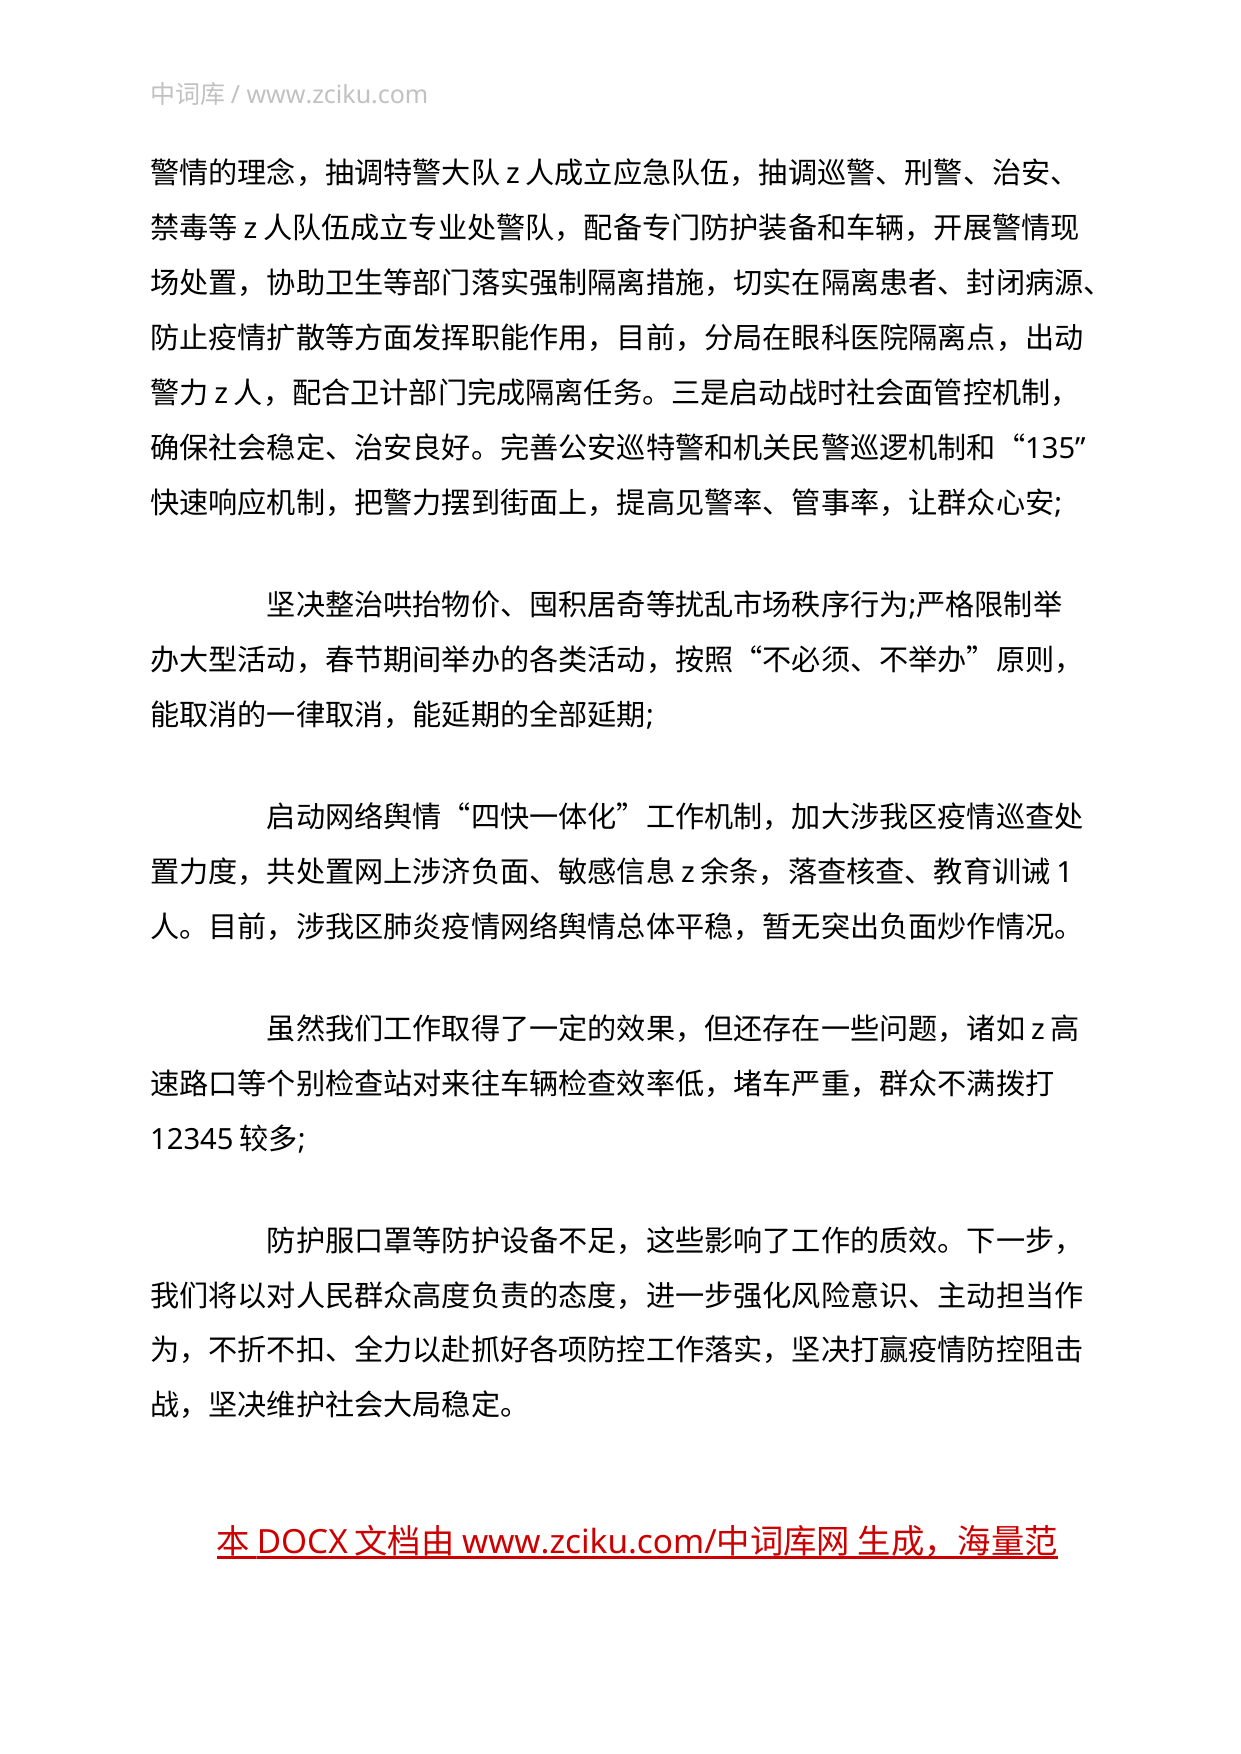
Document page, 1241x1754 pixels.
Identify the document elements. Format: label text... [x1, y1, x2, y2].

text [150, 1515, 1090, 1563]
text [150, 150, 1090, 522]
text 坚决整治哄抬物价、囤积居奇等扰乱市场秩序行为;严格限制举办大型活动，春节期间举办的各类活动，按照“不必须、不举办”原则，能取消的一律取消，能延期的全部延期; [150, 582, 1090, 734]
text 虽然我们工作取得了一定的效果，但还存在一些问题，诸如z高速路口等个别检查站对来往车辆检查效率低，堵车严重，群众不满拨打12345较多; [150, 1005, 1090, 1158]
text 防护服口罩等防护设备不足，这些影响了工作的质效。下一步，我们将以对人民群众高度负责的态度，进一步强化风险意识、主动担当作为，不折不扣、全力以赴抓好各项防控工作落实，坚决打赢疫情防控阻击战，坚决维护社会大局稳定。 [150, 1217, 1090, 1424]
text 启动网络舆情“四快一体化”工作机制，加大涉我区疫情巡查处置力度，共处置网上涉济负面、敏感信息z余条，落查核查、教育训诫1人。目前，涉我区肺炎疫情网络舆情总体平稳，暂无突出负面炒作情况。 [150, 794, 1090, 946]
